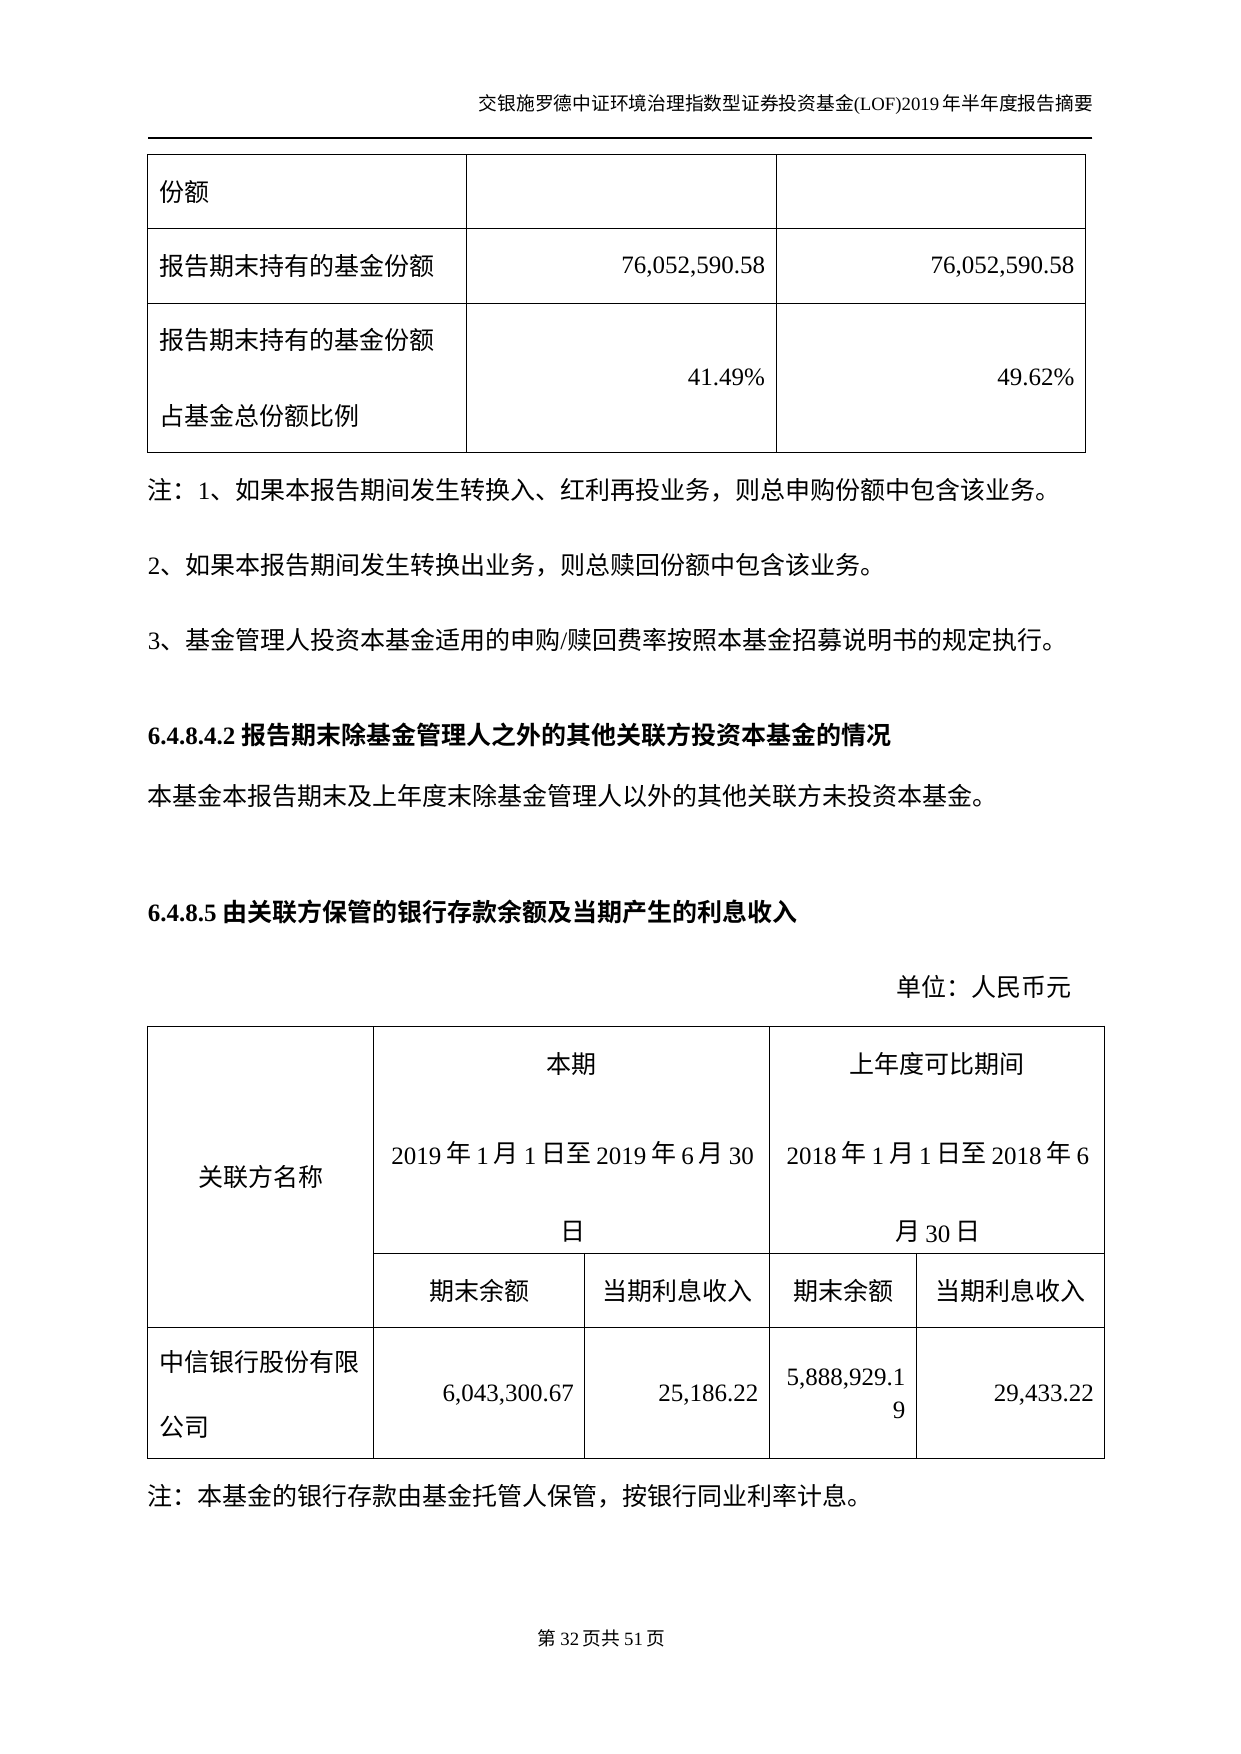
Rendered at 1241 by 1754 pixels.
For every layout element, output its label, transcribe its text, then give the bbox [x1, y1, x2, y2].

text 注：本基金的银行存款由基金托管人保管，按银行同业利率计息。 [148, 1462, 1092, 1527]
table_cell 当期利息收入 [917, 1254, 1104, 1327]
text 本基金本报告期末及上年度末除基金管理人以外的其他关联方未投资本基金。 [148, 762, 1092, 827]
table_cell 41.49% [467, 304, 776, 452]
table_header 关联方名称 [148, 1027, 373, 1327]
table_header 本期 2019年1月1日至2019年6月30日 [374, 1027, 769, 1253]
table_cell 29,433.22 [917, 1328, 1104, 1458]
table_cell 76,052,590.58 [467, 229, 776, 302]
text 2、如果本报告期间发生转换出业务，则总赎回份额中包含该业务。 [148, 531, 1092, 596]
table_cell 25,186.22 [585, 1328, 769, 1458]
text 6.4.8.5 由关联方保管的银行存款余额及当期产生的利息收入 [148, 878, 1092, 943]
table_cell 减：报告期间赎回/卖出总份额 [148, 155, 466, 228]
table_cell 中信银行股份有限公司 [148, 1328, 373, 1458]
table_cell 49.62% [777, 304, 1085, 452]
table_cell 76,052,590.58 [777, 229, 1085, 302]
table_header 上年度可比期间 2018年1月1日至2018年6月30日 [770, 1027, 1104, 1253]
table_cell 当期利息收入 [585, 1254, 769, 1327]
text 6.4.8.4.2 报告期末除基金管理人之外的其他关联方投资本基金的情况 [148, 715, 1092, 752]
text 3、基金管理人投资本基金适用的申购/赎回费率按照本基金招募说明书的规定执行。 [148, 606, 1092, 671]
text 单位：人民币元 [149, 953, 1071, 1018]
table_cell - [777, 155, 1085, 228]
text 注：1、如果本报告期间发生转换入、红利再投业务，则总申购份额中包含该业务。 [148, 456, 1092, 521]
table_cell 报告期末持有的基金份额 占基金总份额比例 [148, 304, 466, 452]
table_cell 期末余额 [374, 1254, 584, 1327]
table_cell 报告期末持有的基金份额 [148, 229, 466, 302]
table_cell - [467, 155, 776, 228]
table_cell 6,043,300.67 [374, 1328, 584, 1458]
table_cell 期末余额 [770, 1254, 916, 1327]
table_cell 5,888,929.19 [770, 1328, 916, 1458]
